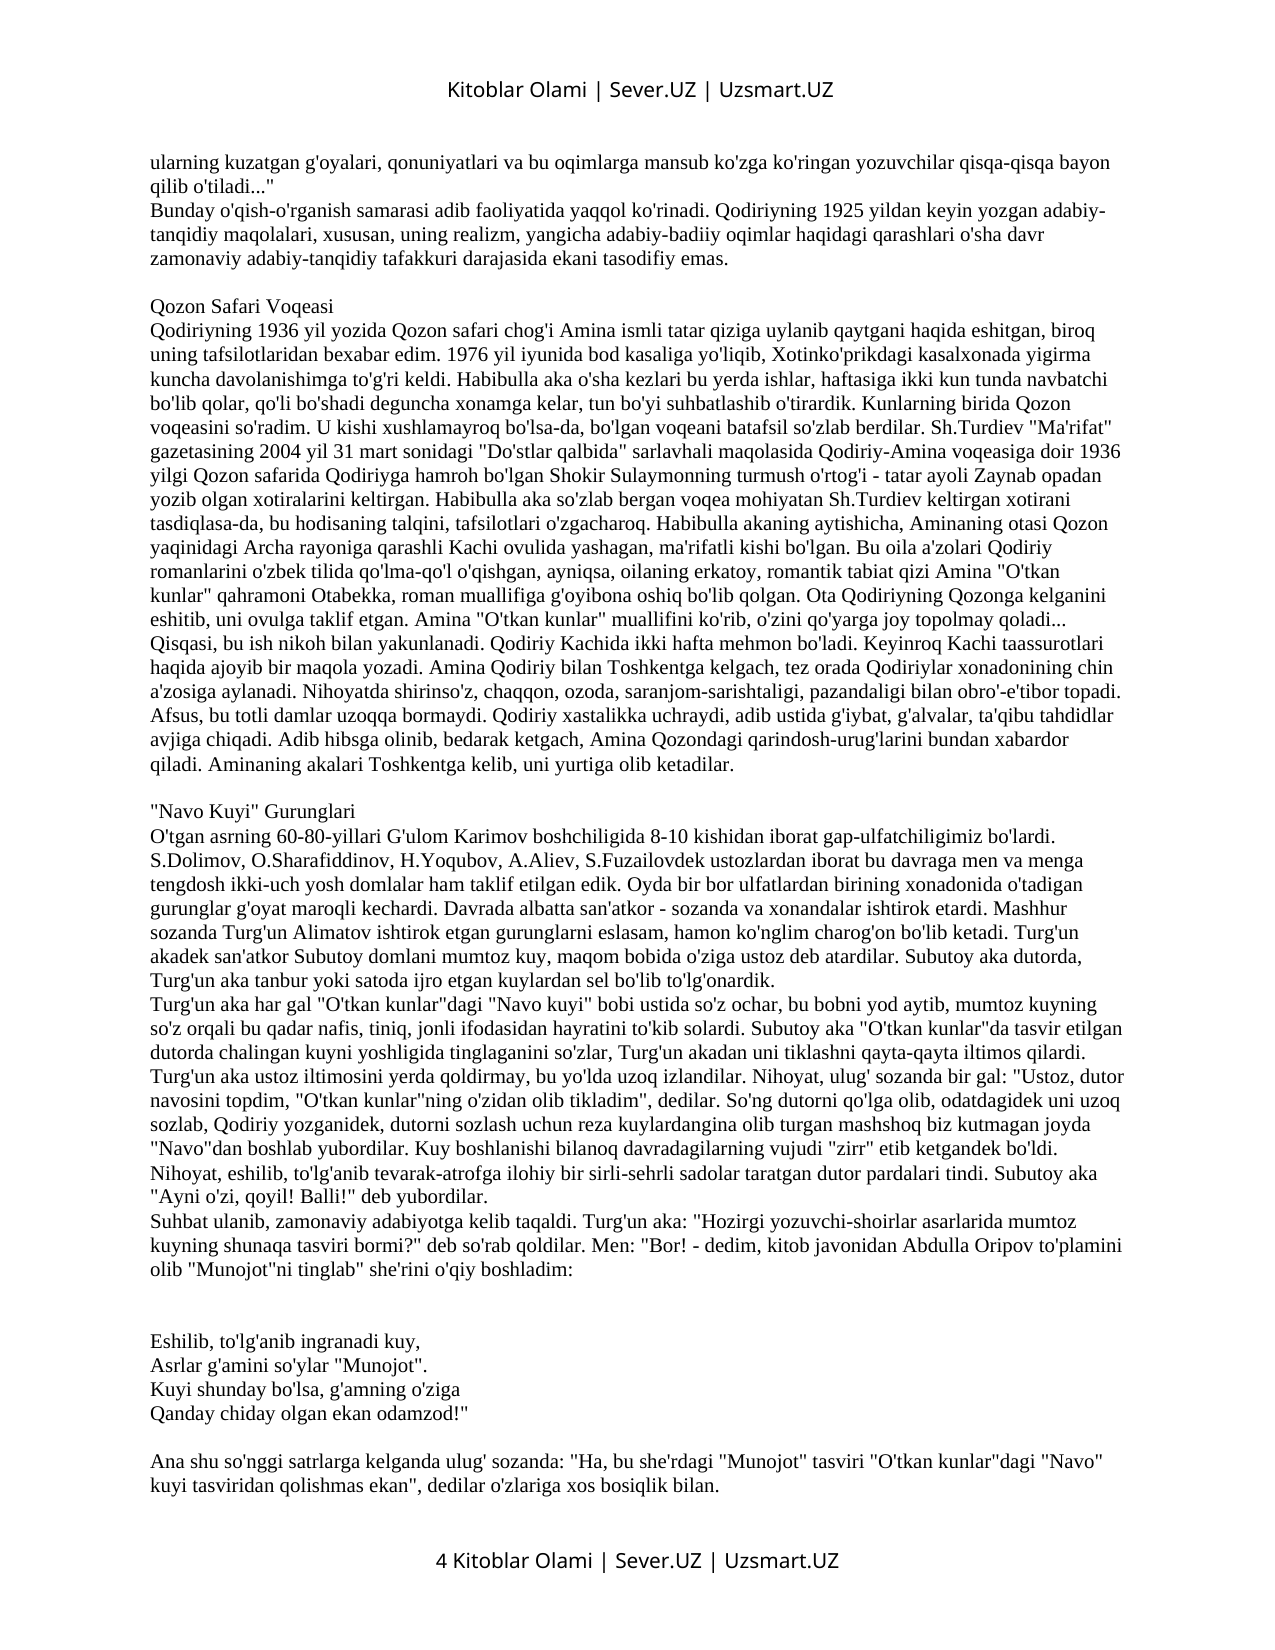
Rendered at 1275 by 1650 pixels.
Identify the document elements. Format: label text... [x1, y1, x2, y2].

text Qanday chiday olgan ekan odamzod!" [150, 1401, 1125, 1425]
text Turg'un aka har gal "O'tkan kunlar"dagi "Navo kuyi" bobi ustida so'z ochar, bu bobni yod aytib, mumtoz kuyning so'z orqali bu qadar nafis, tiniq, jonli ifodasidan hayratini to'kib solardi. Subutoy aka "O'tkan kunlar"da tasvir etilgan dutorda chalingan kuyni yoshligida tinglaganini so'zlar, Turg'un akadan uni tiklashni qayta-qayta iltimos qilardi. Turg'un aka ustoz iltimosini yerda qoldirmay, bu yo'lda uzoq izlandilar. Nihoyat, ulug' sozanda bir gal: "Ustoz, dutor navosini topdim, "O'tkan kunlar"ning o'zidan olib tikladim", dedilar. So'ng dutorni qo'lga olib, odatdagidek uni uzoq sozlab, Qodiriy yozganidek, dutorni sozlash uchun reza kuylardangina olib turgan mashshoq biz kutmagan joyda "Navo"dan boshlab yubordilar. Kuy boshlanishi bilanoq davradagilarning vujudi "zirr" etib ketgandek bo'ldi. Nihoyat, eshilib, to'lg'anib tevarak-atrofga ilohiy bir sirli-sehrli sadolar taratgan dutor pardalari tindi. Subutoy aka "Ayni o'zi, qoyil! Balli!" deb yubordilar. [150, 992, 1125, 1208]
text Kuyi shunday bo'lsa, g'amning o'ziga [150, 1377, 1125, 1401]
text O'tgan asrning 60-80-yillari G'ulom Karimov boshchiligida 8-10 kishidan iborat gap-ulfatchiligimiz bo'lardi. S.Dolimov, O.Sharafiddinov, H.Yoqubov, A.Aliev, S.Fuzailovdek ustozlardan iborat bu davraga men va menga tengdosh ikki-uch yosh domlalar ham taklif etilgan edik. Oyda bir bor ulfatlardan birining xonadonida o'tadigan gurunglar g'oyat maroqli kechardi. Davrada albatta san'atkor - sozanda va xonandalar ishtirok etardi. Mashhur sozanda Turg'un Alimatov ishtirok etgan gurunglarni eslasam, hamon ko'nglim charog'on bo'lib ketadi. Turg'un akadek san'atkor Subutoy domlani mumtoz kuy, maqom bobida o'ziga ustoz deb atardilar. Subutoy aka dutorda, Turg'un aka tanbur yoki satoda ijro etgan kuylardan sel bo'lib to'lg'onardik. [150, 823, 1125, 992]
text Qozon Safari Voqeasi [150, 294, 1125, 318]
text Ana shu so'nggi satrlarga kelganda ulug' sozanda: "Ha, bu she'rdagi "Munojot" tasviri "O'tkan kunlar"dagi "Navo" kuyi tasviridan qolishmas ekan", dedilar o'zlariga xos bosiqlik bilan. [150, 1449, 1125, 1497]
text Eshilib, to'lg'anib ingranadi kuy, [150, 1329, 1125, 1353]
text Bunday o'qish-o'rganish samarasi adib faoliyatida yaqqol ko'rinadi. Qodiriyning 1925 yildan keyin yozgan adabiy-tanqidiy maqolalari, xususan, uning realizm, yangicha adabiy-badiiy oqimlar haqidagi qarashlari o'sha davr zamonaviy adabiy-tanqidiy tafakkuri darajasida ekani tasodifiy emas. [150, 198, 1125, 270]
text "Navo Kuyi" Gurunglari [150, 799, 1125, 823]
text Suhbat ulanib, zamonaviy adabiyotga kelib taqaldi. Turg'un aka: "Hozirgi yozuvchi-shoirlar asarlarida mumtoz kuyning shunaqa tasviri bormi?" deb so'rab qoldilar. Men: "Bor! - dedim, kitob javonidan Abdulla Oripov to'plamini olib "Munojot"ni tinglab" she'rini o'qiy boshladim: [150, 1208, 1125, 1281]
text Qodiriyning 1936 yil yozida Qozon safari chog'i Amina ismli tatar qiziga uylanib qaytgani haqida eshitgan, biroq uning tafsilotlaridan bexabar edim. 1976 yil iyunida bod kasaliga yo'liqib, Xotinko'prikdagi kasalxonada yigirma kuncha davolanishimga to'g'ri keldi. Habibulla aka o'sha kezlari bu yerda ishlar, haftasiga ikki kun tunda navbatchi bo'lib qolar, qo'li bo'shadi deguncha xonamga kelar, tun bo'yi suhbatlashib o'tirardik. Kunlarning birida Qozon voqeasini so'radim. U kishi xushlamayroq bo'lsa-da, bo'lgan voqeani batafsil so'zlab berdilar. Sh.Turdiev "Ma'rifat" gazetasining 2004 yil 31 mart sonidagi "Do'stlar qalbida" sarlavhali maqolasida Qodiriy-Amina voqeasiga doir 1936 yilgi Qozon safarida Qodiriyga hamroh bo'lgan Shokir Sulaymonning turmush o'rtog'i - tatar ayoli Zaynab opadan yozib olgan xotiralarini keltirgan. Habibulla aka so'zlab bergan voqea mohiyatan Sh.Turdiev keltirgan xotirani tasdiqlasa-da, bu hodisaning talqini, tafsilotlari o'zgacharoq. Habibulla akaning aytishicha, Aminaning otasi Qozon yaqinidagi Archa rayoniga qarashli Kachi ovulida yashagan, ma'rifatli kishi bo'lgan. Bu oila a'zolari Qodiriy romanlarini o'zbek tilida qo'lma-qo'l o'qishgan, ayniqsa, oilaning erkatoy, romantik tabiat qizi Amina "O'tkan kunlar" qahramoni Otabekka, roman muallifiga g'oyibona oshiq bo'lib qolgan. Ota Qodiriyning Qozonga kelganini eshitib, uni ovulga taklif etgan. Amina "O'tkan kunlar" muallifini ko'rib, o'zini qo'yarga joy topolmay qoladi... Qisqasi, bu ish nikoh bilan yakunlanadi. Qodiriy Kachida ikki hafta mehmon bo'ladi. Keyinroq Kachi taassurotlari haqida ajoyib bir maqola yozadi. Amina Qodiriy bilan Toshkentga kelgach, tez orada Qodiriylar xonadonining chin a'zosiga aylanadi. Nihoyatda shirinso'z, chaqqon, ozoda, saranjom-sarishtaligi, pazandaligi bilan obro'-e'tibor topadi. Afsus, bu totli damlar uzoqqa bormaydi. Qodiriy xastalikka uchraydi, adib ustida g'iybat, g'alvalar, ta'qibu tahdidlar avjiga chiqadi. Adib hibsga olinib, bedarak ketgach, Amina Qozondagi qarindosh-urug'larini bundan xabardor qiladi. Aminaning akalari Toshkentga kelib, uni yurtiga olib ketadilar. [150, 318, 1125, 776]
text Asrlar g'amini so'ylar "Munojot". [150, 1353, 1125, 1377]
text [150, 150, 1125, 198]
